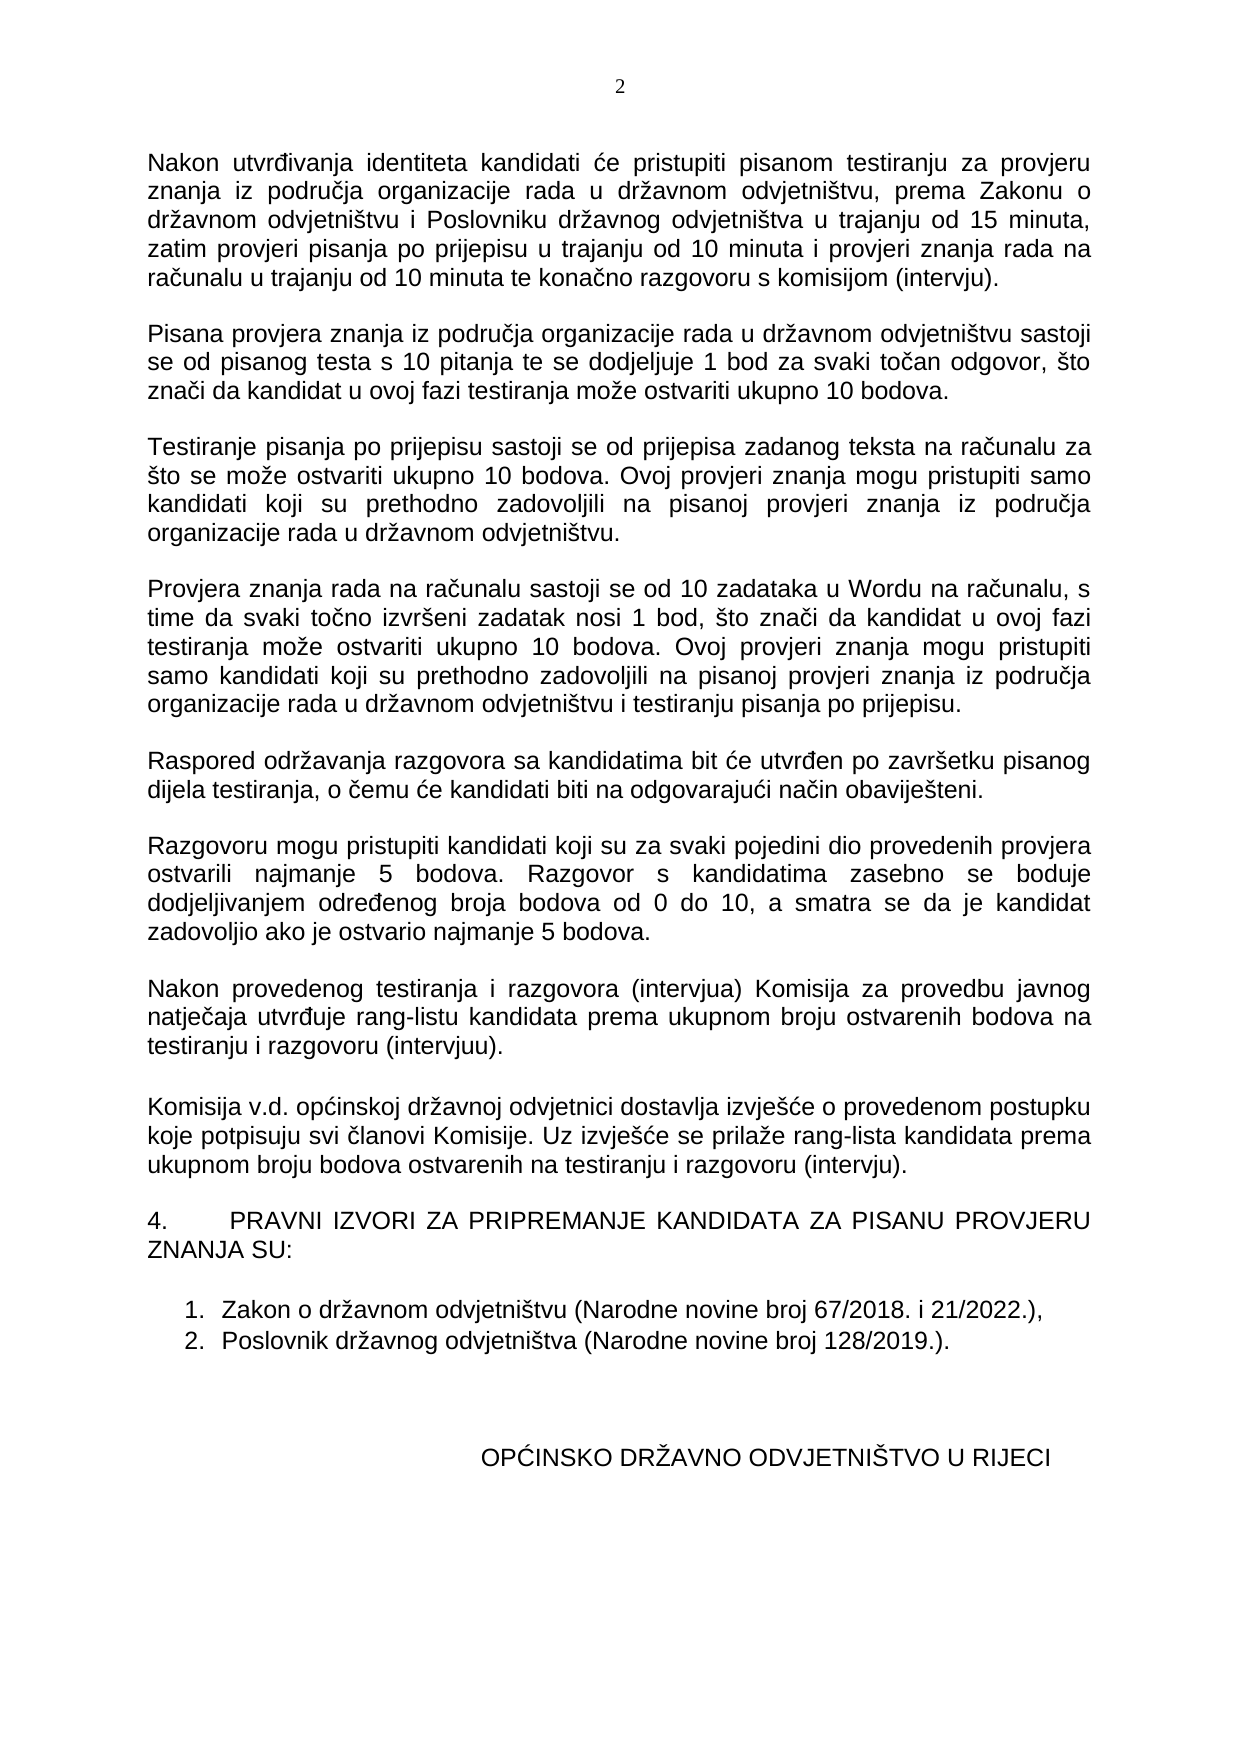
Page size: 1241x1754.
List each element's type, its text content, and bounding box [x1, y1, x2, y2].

text Pisana provjera znanja iz područja organizacije rada u državnom odvjetništvu sastoji se od pisanog testa s 10 pitanja te se dodjeljuje 1 bod za svaki točan odgovor, što znači da kandidat u ovoj fazi testiranja može ostvariti ukupno 10 bodova. [147, 318, 1093, 405]
text Testiranje pisanja po prijepisu sastoji se od prijepisa zadanog teksta na računalu za što se može ostvariti ukupno 10 bodova. Ovoj provjeri znanja mogu pristupiti samo kandidati koji su prethodno zadovoljili na pisanoj provjeri znanja iz područja organizacije rada u državnom odvjetništvu. [147, 432, 1093, 547]
text Razgovoru mogu pristupiti kandidati koji su za svaki pojedini dio provedenih provjera ostvarili najmanje 5 bodova. Razgovor s kandidatima zasebno se boduje dodjeljivanjem određenog broja bodova od 0 do 10, a smatra se da je kandidat zadovoljio ako je ostvario najmanje 5 bodova. [147, 831, 1093, 946]
text 4. PRAVNI IZVORI ZA PRIPREMANJE KANDIDATA ZA PISANU PROVJERU ZNANJA SU: [147, 1206, 1093, 1263]
text Raspored održavanja razgovora sa kandidatima bit će utvrđen po završetku pisanog dijela testiranja, o čemu će kandidati biti na odgovarajući način obaviješteni. [147, 746, 1093, 803]
text OPĆINSKO DRŽAVNO ODVJETNIŠTVO U RIJECI [224, 1443, 1093, 1472]
list Zakon o državnom odvjetništvu (Narodne novine broj 67/2018. i 21/2022.), [184, 1295, 1079, 1324]
text Nakon utvrđivanja identiteta kandidati će pristupiti pisanom testiranju za provjeru znanja iz područja organizacije rada u državnom odvjetništvu, prema Zakonu o državnom odvjetništvu i Poslovniku državnog odvjetništva u trajanju od 15 minuta, zatim provjeri pisanja po prijepisu u trajanju od 10 minuta i provjeri znanja rada na računalu u trajanju od 10 minuta te konačno razgovoru s komisijom (intervju). [147, 148, 1093, 291]
text Komisija v.d. općinskoj državnoj odvjetnici dostavlja izvješće o provedenom postupku koje potpisuju svi članovi Komisije. Uz izvješće se prilaže rang-lista kandidata prema ukupnom broju bodova ostvarenih na testiranju i razgovoru (intervju). [147, 1092, 1093, 1178]
list Poslovnik državnog odvjetništva (Narodne novine broj 128/2019.). [184, 1326, 1079, 1355]
text Nakon provedenog testiranja i razgovora (intervjua) Komisija za provedbu javnog natječaja utvrđuje rang-listu kandidata prema ukupnom broju ostvarenih bodova na testiranju i razgovoru (intervjuu). [147, 974, 1093, 1060]
text Provjera znanja rada na računalu sastoji se od 10 zadataka u Wordu na računalu, s time da svaki točno izvršeni zadatak nosi 1 bod, što znači da kandidat u ovoj fazi testiranja može ostvariti ukupno 10 bodova. Ovoj provjeri znanja mogu pristupiti samo kandidati koji su prethodno zadovoljili na pisanoj provjeri znanja iz područja organizacije rada u državnom odvjetništvu i testiranju pisanja po prijepisu. [147, 574, 1093, 718]
